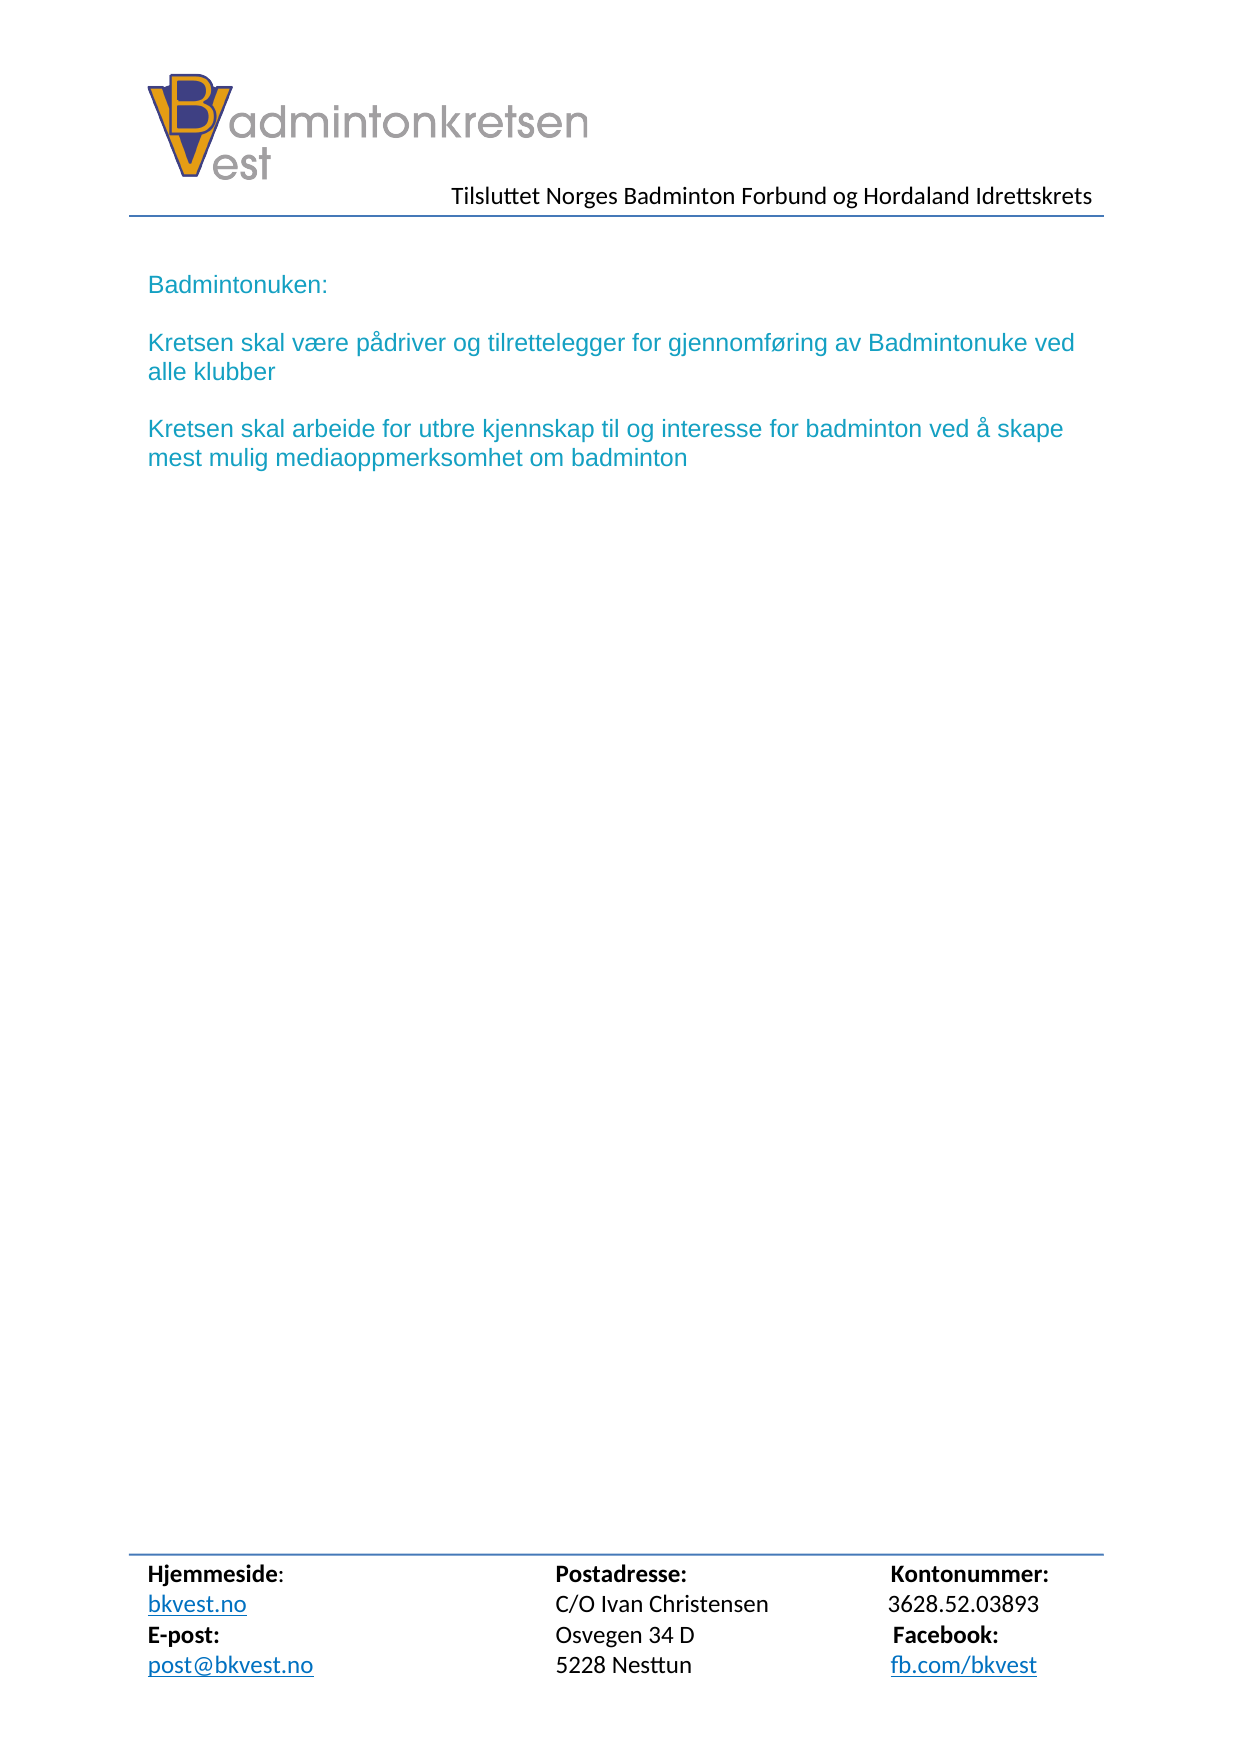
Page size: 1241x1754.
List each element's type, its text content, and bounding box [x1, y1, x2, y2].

text Badmintonuken: [148, 270, 1093, 298]
text Kretsen skal arbeide for utbre kjennskap til og interesse for badminton ved å skape mest mulig mediaoppmerksomhet om badminton [148, 414, 1093, 472]
text Kretsen skal være pådriver og tilrettelegger for gjennomføring av Badmintonuke ved alle klubber [148, 328, 1093, 385]
picture [147, 73, 588, 180]
